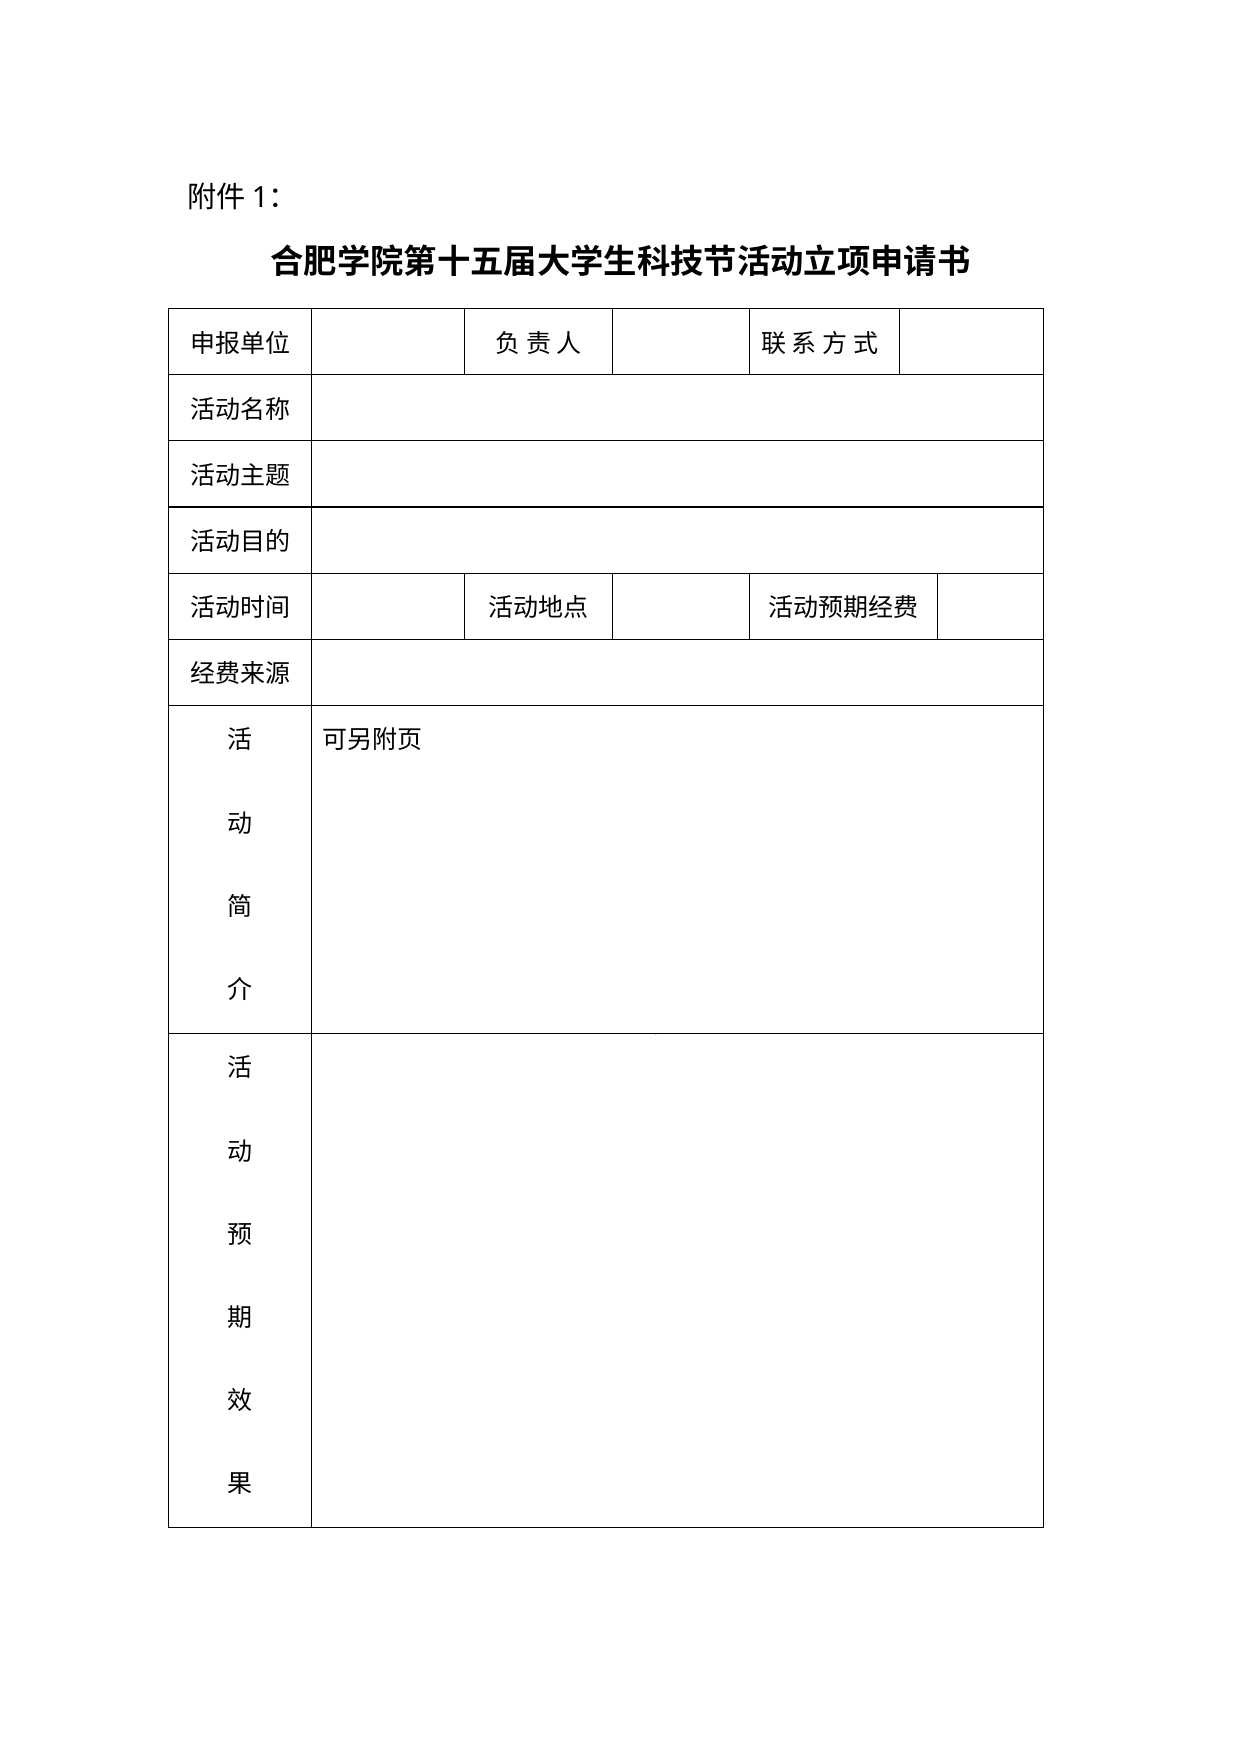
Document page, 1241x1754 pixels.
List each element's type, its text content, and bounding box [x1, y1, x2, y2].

table_cell 活动时间 [169, 574, 311, 638]
table_cell 活动名称 [169, 375, 311, 440]
table_cell 经费来源 [169, 640, 311, 704]
text 附件1： [187, 162, 1053, 227]
table_cell [312, 441, 1043, 506]
table_cell [613, 574, 749, 638]
table_cell [938, 574, 1043, 638]
table_cell [312, 640, 1043, 704]
table_cell [312, 508, 1043, 572]
table_header [900, 309, 1043, 374]
table_cell [312, 574, 464, 638]
table_header 申报单位 [169, 309, 311, 374]
table_header 联 系 方 式 [750, 309, 899, 374]
table_header [312, 309, 464, 374]
table_cell [312, 375, 1043, 440]
table_header [613, 309, 749, 374]
table_header 负 责 人 [465, 309, 612, 374]
table_cell 活动地点 [465, 574, 612, 638]
table_cell 活动目的 [169, 508, 311, 572]
table_cell 活动主题 [169, 441, 311, 506]
table_cell 活动预期经费 [750, 574, 937, 638]
table_cell [312, 1034, 1043, 1527]
text 合肥学院第十五届大学生科技节活动立项申请书 [187, 227, 1053, 292]
table_cell 活 动 预 期 效 果 [169, 1034, 311, 1527]
table_cell 活 动 简 介 [169, 706, 311, 1032]
table_cell 可另附页 [312, 706, 1043, 1032]
